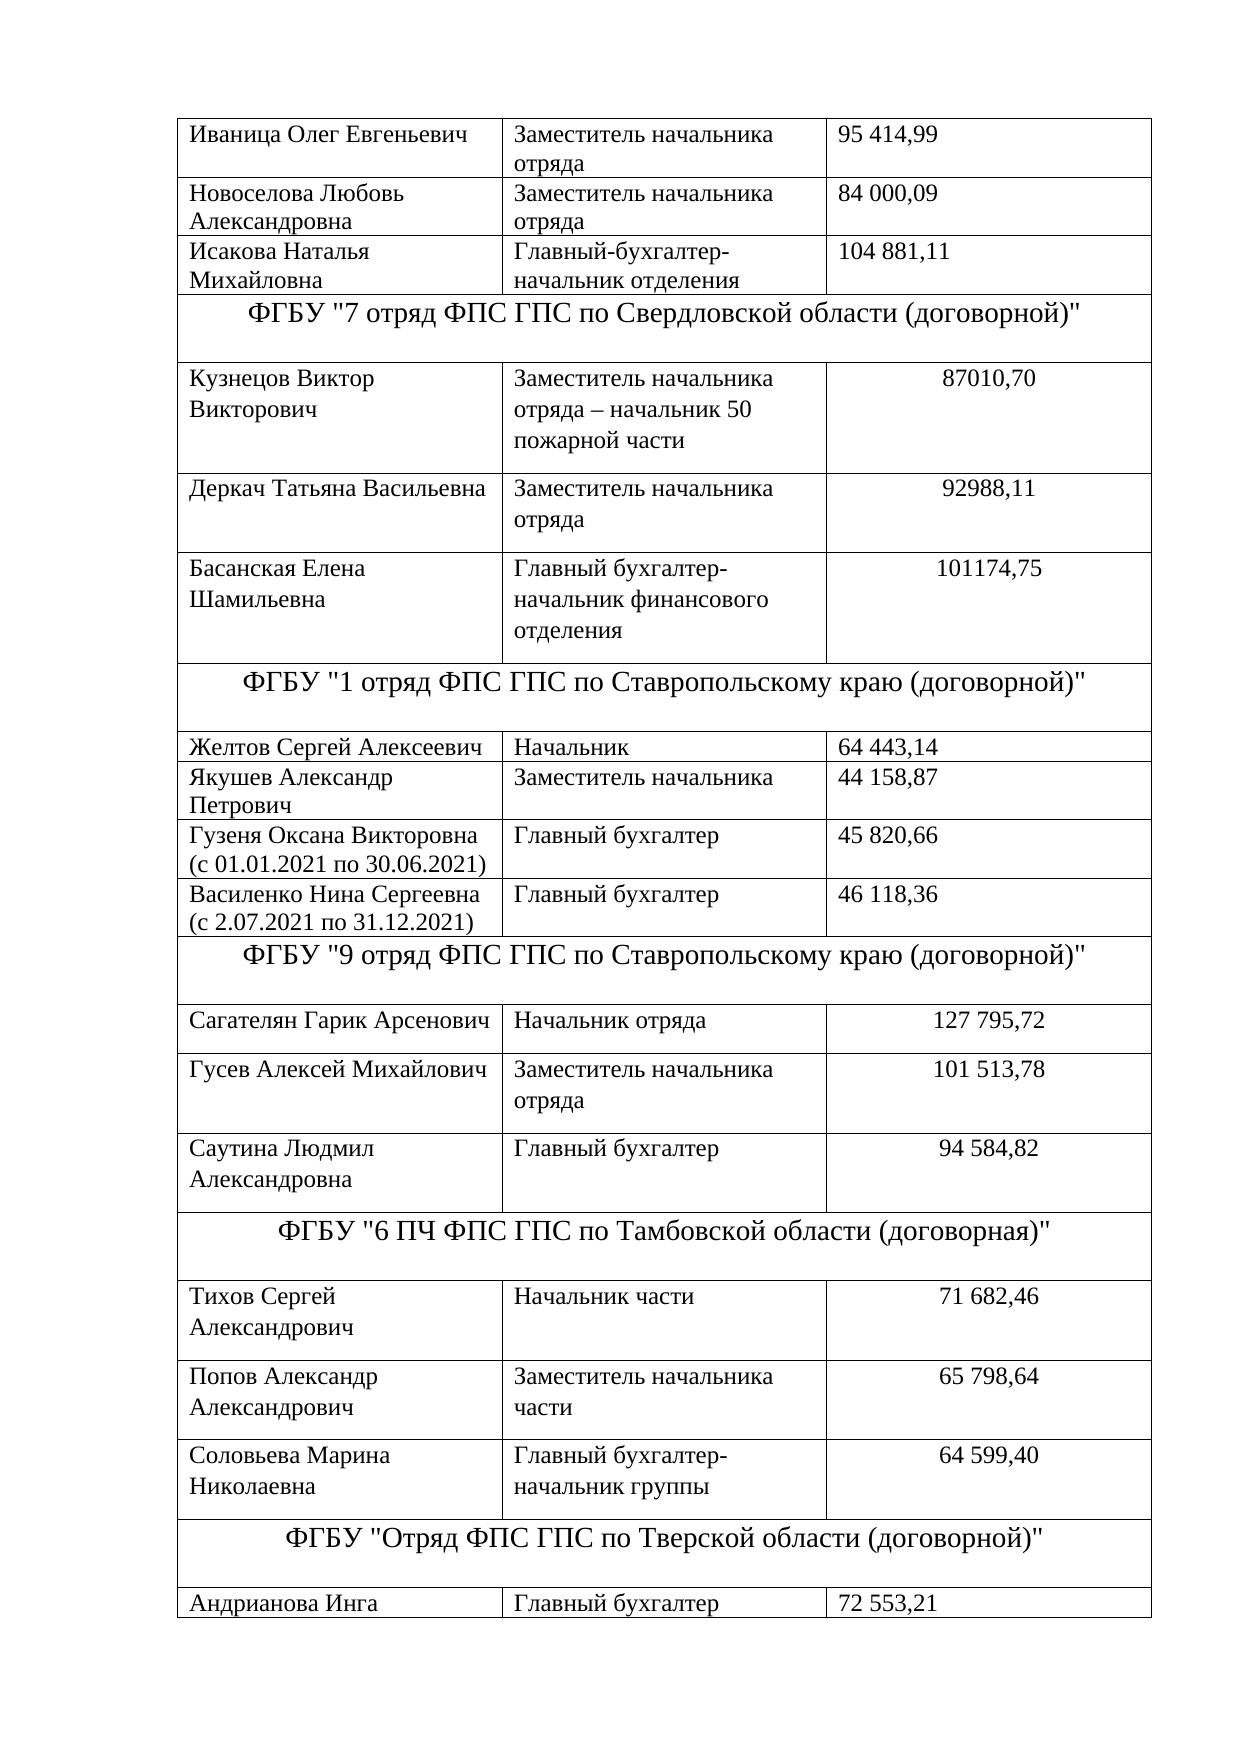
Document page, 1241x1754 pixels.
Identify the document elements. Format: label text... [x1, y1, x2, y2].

table_cell ФГБУ "1 отряд ФПС ГПС по Ставропольскому краю (договорной)" [178, 664, 1151, 731]
table_cell 101 513,78 [827, 1054, 1151, 1132]
table_cell 127 795,72 [827, 1005, 1151, 1053]
table_cell 72 553,21 [827, 1588, 1151, 1617]
table_cell Иваница Олег Евгеньевич [178, 119, 502, 177]
table_cell 101174,75 [827, 553, 1151, 663]
table_cell Начальник [503, 732, 826, 761]
table_cell 45 820,66 [827, 820, 1151, 878]
table_cell Басанская Елена Шамильевна [178, 553, 502, 663]
table_cell Деркач Татьяна Васильевна [178, 474, 502, 552]
table_cell 46 118,36 [827, 879, 1151, 936]
table_cell Сагателян Гарик Арсенович [178, 1005, 502, 1053]
table_cell 44 158,87 [827, 762, 1151, 819]
table_cell Начальник части [503, 1281, 826, 1360]
table_cell Начальник отряда [503, 1005, 826, 1053]
table_cell ФГБУ "9 отряд ФПС ГПС по Ставропольскому краю (договорной)" [178, 937, 1151, 1004]
table_cell 95 414,99 [827, 119, 1151, 177]
table_cell Главный-бухгалтер-начальник отделения [503, 236, 826, 294]
table_cell Заместитель начальника отряда [503, 1054, 826, 1132]
table_cell Главный бухгалтер-начальник финансового отделения [503, 553, 826, 663]
table_cell Главный бухгалтер [503, 879, 826, 936]
table_cell Попов Александр Александрович [178, 1361, 502, 1439]
table_cell Тихов Сергей Александрович [178, 1281, 502, 1360]
table_cell 87010,70 [827, 363, 1151, 472]
table_cell ФГБУ "7 отряд ФПС ГПС по Свердловской области (договорной)" [178, 295, 1151, 362]
table_cell Заместитель начальника отряда [503, 178, 826, 235]
table_cell Василенко Нина Сергеевна (с 2.07.2021 по 31.12.2021) [178, 879, 502, 936]
table_cell Саутина Людмил Александровна [178, 1134, 502, 1212]
table_cell Заместитель начальника отряда [503, 119, 826, 177]
table_cell 84 000,09 [827, 178, 1151, 235]
table_cell Заместитель начальника отряда – начальник 50 пожарной части [503, 363, 826, 472]
table_cell Гусев Алексей Михайлович [178, 1054, 502, 1132]
table_cell 64 599,40 [827, 1440, 1151, 1519]
table_cell Главный бухгалтер [503, 820, 826, 878]
table_cell ФГБУ "6 ПЧ ФПС ГПС по Тамбовской области (договорная)" [178, 1213, 1151, 1280]
table_cell ФГБУ "Отряд ФПС ГПС по Тверской области (договорной)" [178, 1520, 1151, 1587]
table_cell 104 881,11 [827, 236, 1151, 294]
table_cell Гузеня Оксана Викторовна (с 01.01.2021 по 30.06.2021) [178, 820, 502, 878]
table_cell Заместитель начальника части [503, 1361, 826, 1439]
table_cell Соловьева Марина Николаевна [178, 1440, 502, 1519]
table_cell 94 584,82 [827, 1134, 1151, 1212]
table_cell Кузнецов Виктор Викторович [178, 363, 502, 472]
table_cell Главный бухгалтер [503, 1588, 826, 1617]
table_cell 71 682,46 [827, 1281, 1151, 1360]
table_cell Новоселова Любовь Александровна [178, 178, 502, 235]
table_cell Исакова Наталья Михайловна [178, 236, 502, 294]
table_cell Желтов Сергей Алексеевич [178, 732, 502, 761]
table_cell Главный бухгалтер-начальник группы [503, 1440, 826, 1519]
table_cell Заместитель начальника отряда [503, 474, 826, 552]
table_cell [178, 1588, 502, 1617]
table_cell 92988,11 [827, 474, 1151, 552]
table_cell Заместитель начальника [503, 762, 826, 819]
table_cell 65 798,64 [827, 1361, 1151, 1439]
table_cell Главный бухгалтер [503, 1134, 826, 1212]
table_cell 64 443,14 [827, 732, 1151, 761]
table_cell Якушев Александр Петрович [178, 762, 502, 819]
